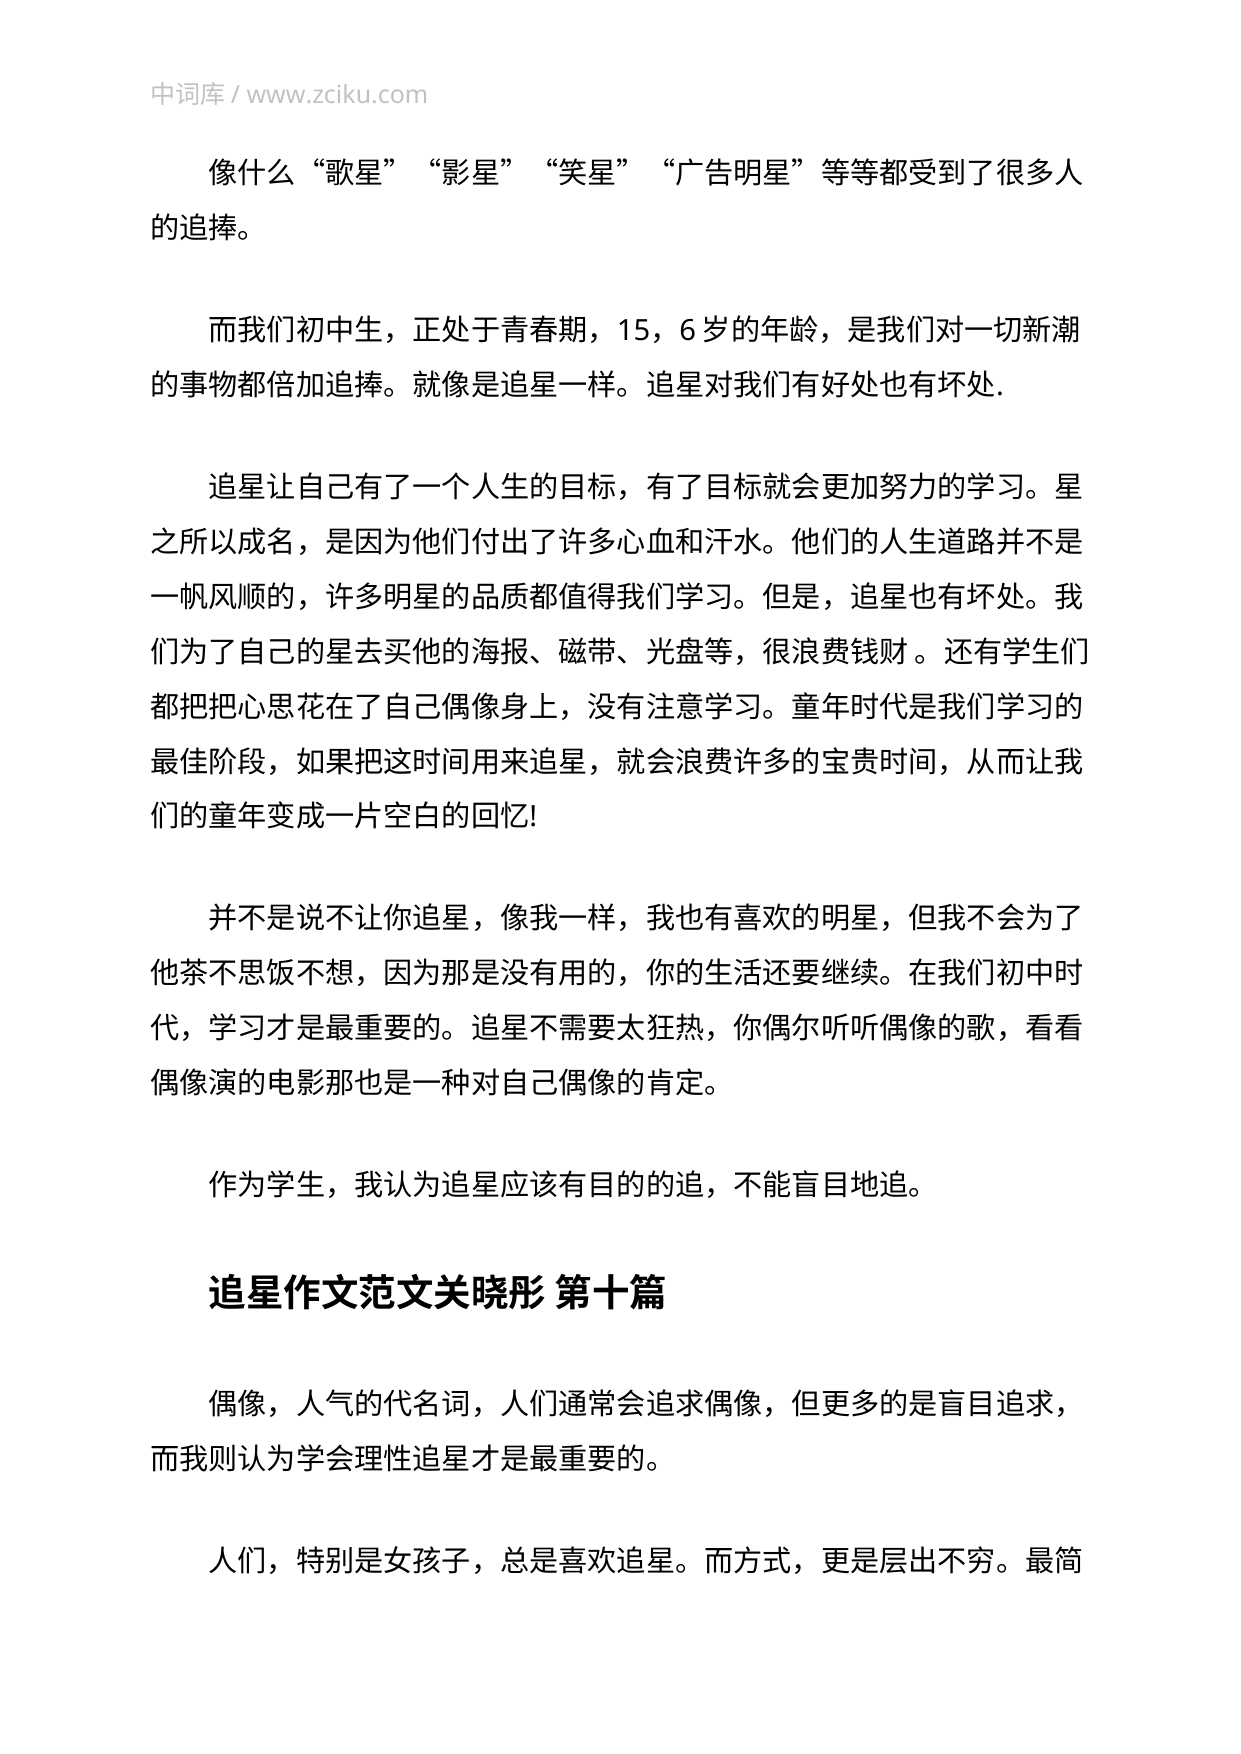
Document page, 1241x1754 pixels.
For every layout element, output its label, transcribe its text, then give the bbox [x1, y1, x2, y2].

text 作为学生，我认为追星应该有目的的追，不能盲目地追。 [150, 1161, 1090, 1204]
text 追星作文范文关晓彤 第十篇 [150, 1263, 1090, 1317]
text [150, 1537, 1090, 1579]
text 像什么“歌星”“影星”“笑星”“广告明星”等等都受到了很多人的追捧。 [150, 150, 1090, 247]
text 而我们初中生，正处于青春期，15，6岁的年龄，是我们对一切新潮的事物都倍加追捧。就像是追星一样。追星对我们有好处也有坏处. [150, 307, 1090, 404]
text 并不是说不让你追星，像我一样，我也有喜欢的明星，但我不会为了他茶不思饭不想，因为那是没有用的，你的生活还要继续。在我们初中时代，学习才是最重要的。追星不需要太狂热，你偶尔听听偶像的歌，看看偶像演的电影那也是一种对自己偶像的肯定。 [150, 895, 1090, 1102]
text 追星让自己有了一个人生的目标，有了目标就会更加努力的学习。星之所以成名，是因为他们付出了许多心血和汗水。他们的人生道路并不是一帆风顺的，许多明星的品质都值得我们学习。但是，追星也有坏处。我们为了自己的星去买他的海报、磁带、光盘等，很浪费钱财 。还有学生们都把把心思花在了自己偶像身上，没有注意学习。童年时代是我们学习的最佳阶段，如果把这时间用来追星，就会浪费许多的宝贵时间，从而让我们的童年变成一片空白的回忆! [150, 464, 1090, 835]
text 偶像，人气的代名词，人们通常会追求偶像，但更多的是盲目追求，而我则认为学会理性追星才是最重要的。 [150, 1381, 1090, 1478]
